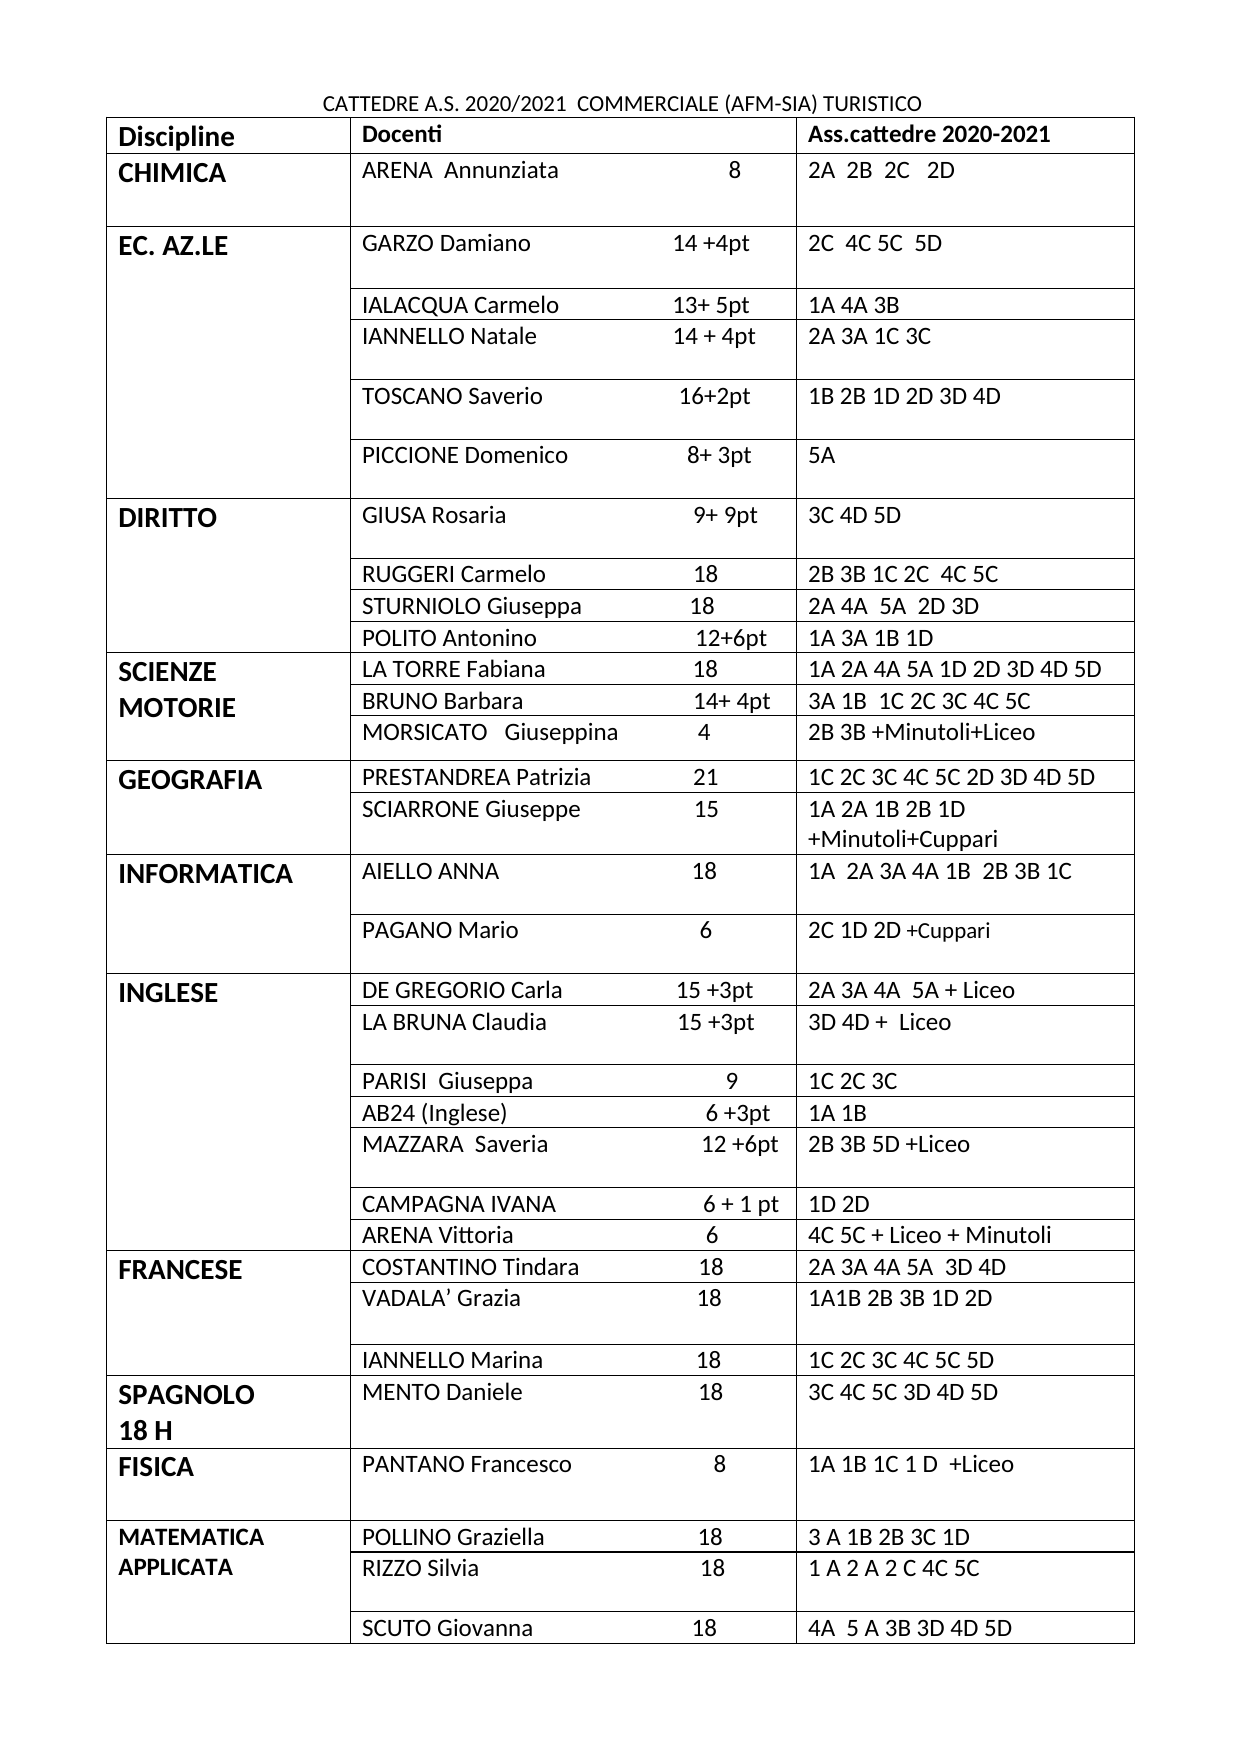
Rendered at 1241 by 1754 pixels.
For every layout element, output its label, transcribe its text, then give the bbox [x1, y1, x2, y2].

table_cell 1A 2A 3A 4A 1B 2B 3B 1C [797, 855, 1134, 913]
table_cell INGLESE [107, 974, 350, 1250]
table_cell MATEMATICA APPLICATA [107, 1521, 350, 1642]
table_cell CAMPAGNA IVANA 6 + 1 pt [351, 1188, 796, 1218]
table_cell 2A 3A 1C 3C [797, 320, 1134, 379]
table_cell 2A 2B 2C 2D [797, 154, 1134, 226]
table_cell 2B 3B +Minutoli+Liceo [797, 716, 1134, 760]
table_cell SCUTO Giovanna 18 [351, 1612, 796, 1642]
table_cell MAZZARA Saveria 12 +6pt [351, 1128, 796, 1187]
table_cell 1A 4A 3B [797, 289, 1134, 319]
table_cell 1C 2C 3C 4C 5C 5D [797, 1345, 1134, 1375]
table_cell 1C 2C 3C 4C 5C 2D 3D 4D 5D [797, 761, 1134, 792]
table_cell 1D 2D [797, 1188, 1134, 1218]
table_cell IALACQUA Carmelo 13+ 5pt [351, 289, 796, 319]
table_cell 3 A 1B 2B 3C 1D [797, 1521, 1134, 1551]
table_cell 3C 4C 5C 3D 4D 5D [797, 1376, 1134, 1447]
table_cell SPAGNOLO 18 H [107, 1376, 350, 1447]
table_cell 3A 1B 1C 2C 3C 4C 5C [797, 685, 1134, 715]
table_cell FRANCESE [107, 1251, 350, 1375]
table_cell IANNELLO Marina 18 [351, 1345, 796, 1375]
table_cell PANTANO Francesco 8 [351, 1449, 796, 1520]
table_cell STURNIOLO Giuseppa 18 [351, 590, 796, 621]
table_cell EC. AZ.LE [107, 227, 350, 498]
table_cell RIZZO Silvia 18 [351, 1553, 796, 1611]
table_cell FISICA [107, 1449, 350, 1520]
table_cell DIRITTO [107, 499, 350, 652]
table_cell SCIARRONE Giuseppe 15 [351, 793, 796, 854]
table_cell 1A 1B 1C 1 D +Liceo [797, 1449, 1134, 1520]
table_cell 2A 4A 5A 2D 3D [797, 590, 1134, 621]
table_cell 4C 5C + Liceo + Minutoli [797, 1220, 1134, 1250]
table_header Ass.cattedre 2020-2021 [797, 118, 1134, 153]
table_cell AIELLO ANNA 18 [351, 855, 796, 913]
table_cell MENTO Daniele 18 [351, 1376, 796, 1447]
table_cell ARENA Annunziata 8 [351, 154, 796, 226]
table_cell LA TORRE Fabiana 18 [351, 653, 796, 684]
table_cell 1A1B 2B 3B 1D 2D [797, 1283, 1134, 1344]
table_cell 4A 5 A 3B 3D 4D 5D [797, 1612, 1134, 1642]
table_cell RUGGERI Carmelo 18 [351, 559, 796, 589]
table_cell 2C 1D 2D +Cuppari [797, 915, 1134, 973]
table_cell VADALA’ Grazia 18 [351, 1283, 796, 1344]
table_cell IANNELLO Natale 14 + 4pt [351, 320, 796, 379]
table_cell 2A 3A 4A 5A + Liceo [797, 974, 1134, 1004]
table_cell 1 A 2 A 2 C 4C 5C [797, 1553, 1134, 1611]
table_cell GIUSA Rosaria 9+ 9pt [351, 499, 796, 558]
table_header Discipline [107, 118, 350, 153]
table_cell GEOGRAFIA [107, 761, 350, 854]
table_cell SCIENZE MOTORIE [107, 653, 350, 760]
table_cell PAGANO Mario 6 [351, 915, 796, 973]
table_cell 1C 2C 3C [797, 1065, 1134, 1096]
table_cell 3C 4D 5D [797, 499, 1134, 558]
table_cell 1A 2A 1B 2B 1D +Minutoli+Cuppari [797, 793, 1134, 854]
table_cell ARENA Vittoria 6 [351, 1220, 796, 1250]
table_cell PICCIONE Domenico 8+ 3pt [351, 440, 796, 498]
table_cell COSTANTINO Tindara 18 [351, 1251, 796, 1282]
table_header Docenti [351, 118, 796, 153]
table_cell 5A [797, 440, 1134, 498]
table_cell 3D 4D + Liceo [797, 1006, 1134, 1064]
table_cell PRESTANDREA Patrizia 21 [351, 761, 796, 792]
table_cell 2C 4C 5C 5D [797, 227, 1134, 288]
table_cell 2B 3B 5D +Liceo [797, 1128, 1134, 1187]
table_cell 1A 3A 1B 1D [797, 622, 1134, 652]
table_cell 1A 1B [797, 1097, 1134, 1127]
table_cell POLITO Antonino 12+6pt [351, 622, 796, 652]
table_cell 2B 3B 1C 2C 4C 5C [797, 559, 1134, 589]
table_cell 1A 2A 4A 5A 1D 2D 3D 4D 5D [797, 653, 1134, 684]
table_cell CHIMICA [107, 154, 350, 226]
table_cell GARZO Damiano 14 +4pt [351, 227, 796, 288]
table_cell POLLINO Graziella 18 [351, 1521, 796, 1551]
table_cell PARISI Giuseppa 9 [351, 1065, 796, 1096]
table_cell TOSCANO Saverio 16+2pt [351, 380, 796, 438]
table_cell AB24 (Inglese) 6 +3pt [351, 1097, 796, 1127]
table_cell INFORMATICA [107, 855, 350, 973]
table_cell 1B 2B 1D 2D 3D 4D [797, 380, 1134, 438]
table_cell MORSICATO Giuseppina 4 [351, 716, 796, 760]
table_cell DE GREGORIO Carla 15 +3pt [351, 974, 796, 1004]
table_cell 2A 3A 4A 5A 3D 4D [797, 1251, 1134, 1282]
table_cell LA BRUNA Claudia 15 +3pt [351, 1006, 796, 1064]
table_cell BRUNO Barbara 14+ 4pt [351, 685, 796, 715]
